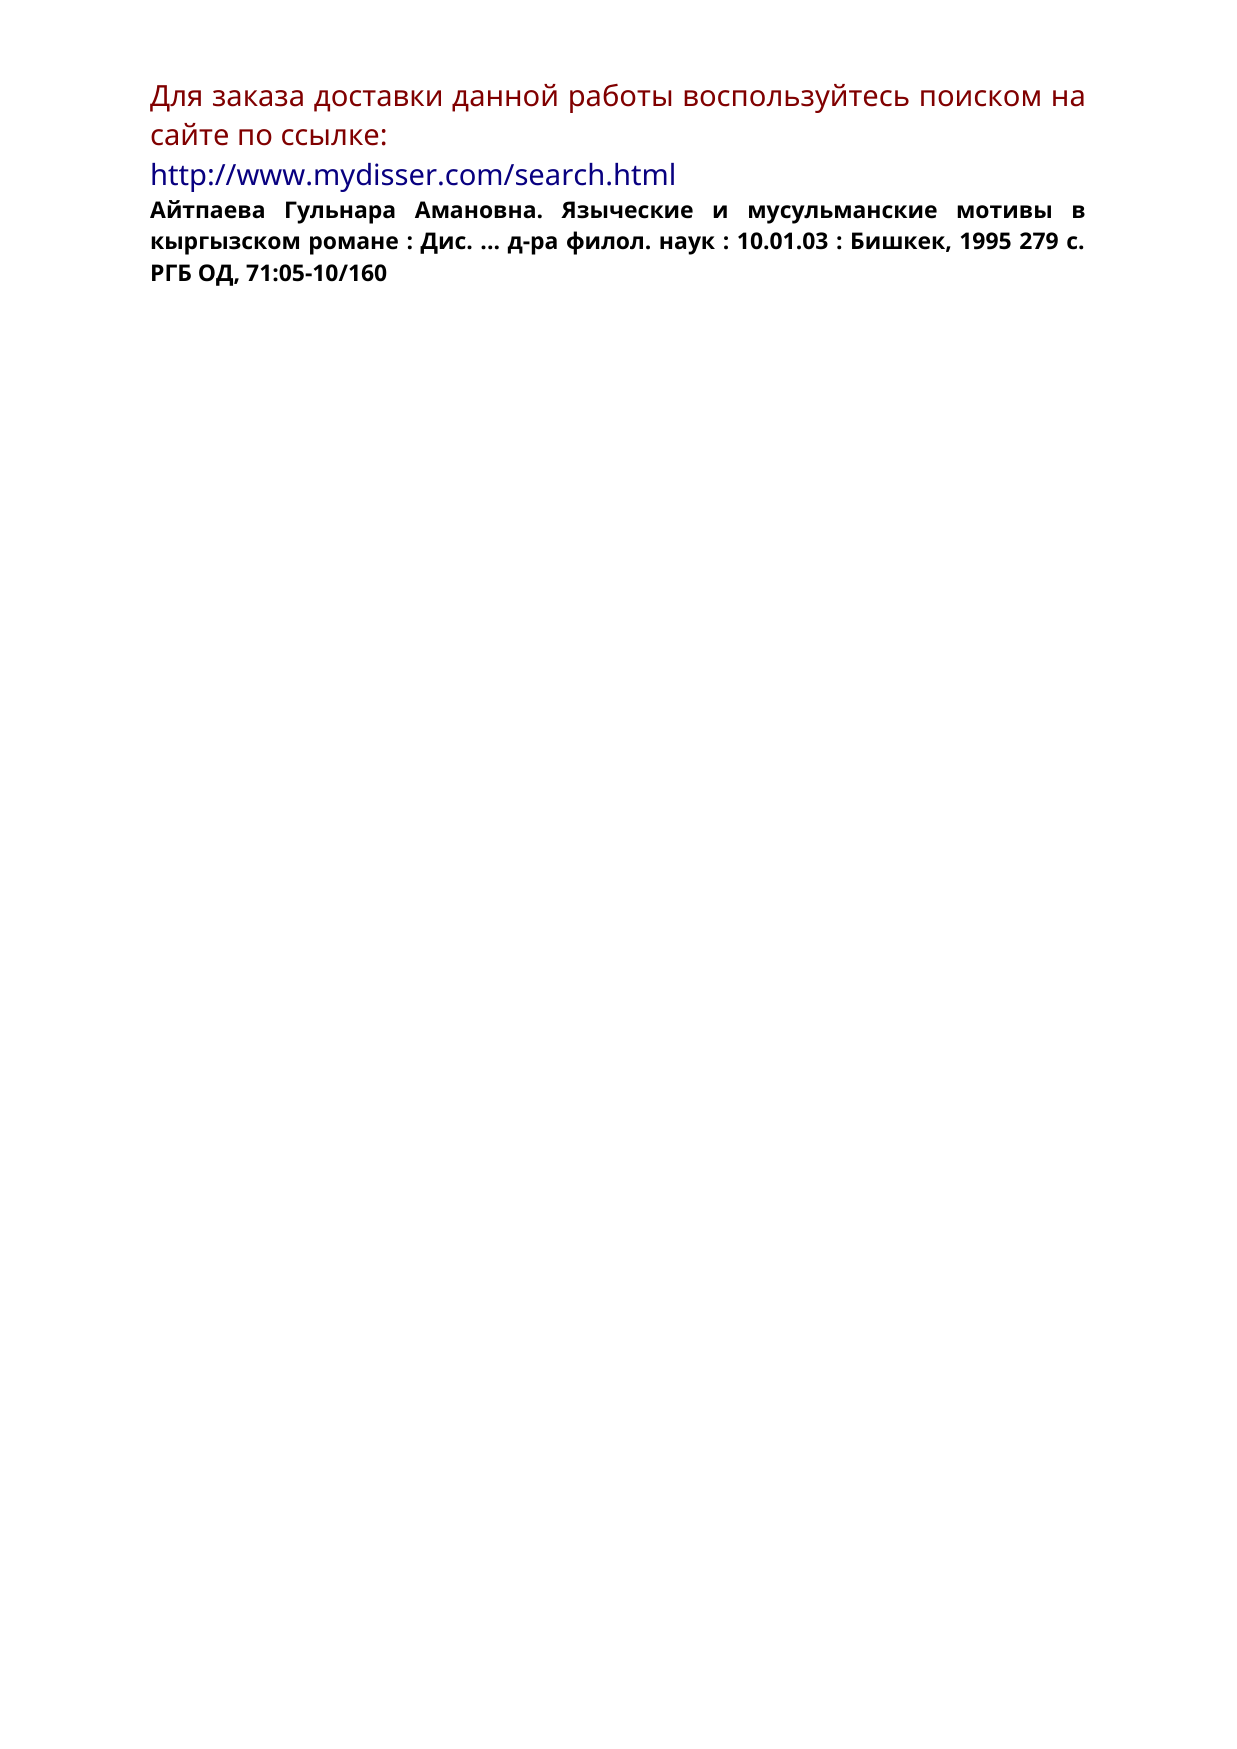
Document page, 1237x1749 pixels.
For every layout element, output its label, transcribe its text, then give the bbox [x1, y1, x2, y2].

text Айтпаева Гульнара Амановна. Языческие и мусульманские мотивы в кыргызском романе : Дис. ... д-ра филол. наук : 10.01.03 : Бишкек, 1995 279 c. РГБ ОД, 71:05-10/160 [150, 194, 1086, 288]
